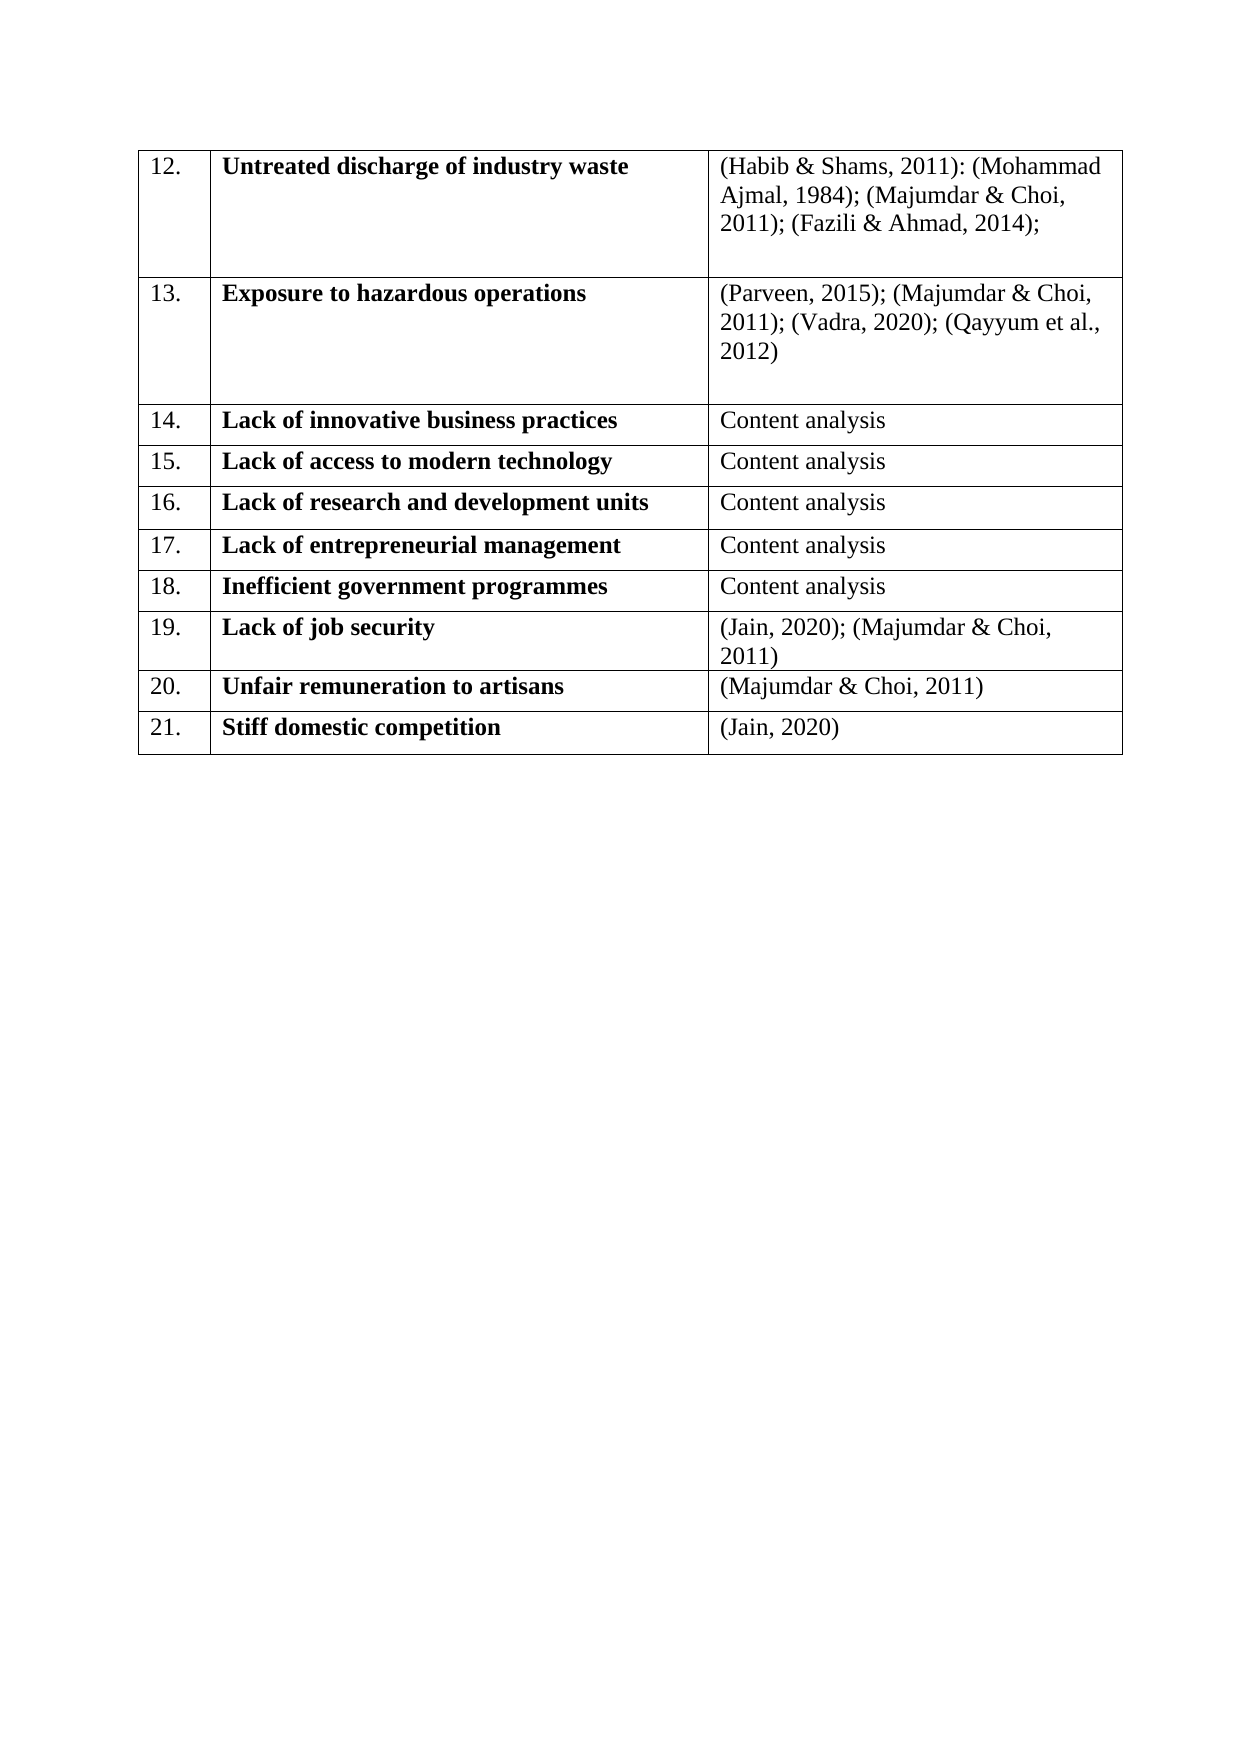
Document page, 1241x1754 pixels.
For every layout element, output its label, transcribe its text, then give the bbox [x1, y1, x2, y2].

table_cell Lack of job security [211, 612, 708, 670]
table_cell Exposure to hazardous operations [211, 278, 708, 404]
table_cell Content analysis [709, 487, 1122, 529]
table_cell (Parveen, 2015); (Majumdar & Choi, 2011); (Vadra, 2020); (Qayyum et al., 2012) [709, 278, 1122, 404]
table_cell Content analysis [709, 530, 1122, 570]
table_cell Lack of research and development units [211, 487, 708, 529]
table_cell Lack of access to modern technology [211, 446, 708, 486]
table_cell Untreated discharge of industry waste [211, 151, 708, 277]
table_cell Inefficient government programmes [211, 571, 708, 611]
table_cell [139, 671, 210, 711]
table_cell (Habib & Shams, 2011): (Mohammad Ajmal, 1984); (Majumdar & Choi, 2011); (Fazili & Ahmad, 2014); [709, 151, 1122, 277]
table_cell Content analysis [709, 405, 1122, 445]
table_cell [139, 571, 210, 611]
table_cell Lack of entrepreneurial management [211, 530, 708, 570]
table_cell [139, 446, 210, 486]
table_cell [139, 612, 210, 670]
table_cell Content analysis [709, 571, 1122, 611]
table_cell [139, 530, 210, 570]
table_cell (Jain, 2020) [709, 712, 1122, 754]
table_cell [139, 487, 210, 529]
table_cell Unfair remuneration to artisans [211, 671, 708, 711]
table_cell [139, 151, 210, 277]
table_cell (Majumdar & Choi, 2011) [709, 671, 1122, 711]
table_cell Content analysis [709, 446, 1122, 486]
table_cell [139, 278, 210, 404]
table_cell (Jain, 2020); (Majumdar & Choi, 2011) [709, 612, 1122, 670]
table_cell Stiff domestic competition [211, 712, 708, 754]
table_cell [139, 405, 210, 445]
table_cell Lack of innovative business practices [211, 405, 708, 445]
table_cell [139, 712, 210, 754]
